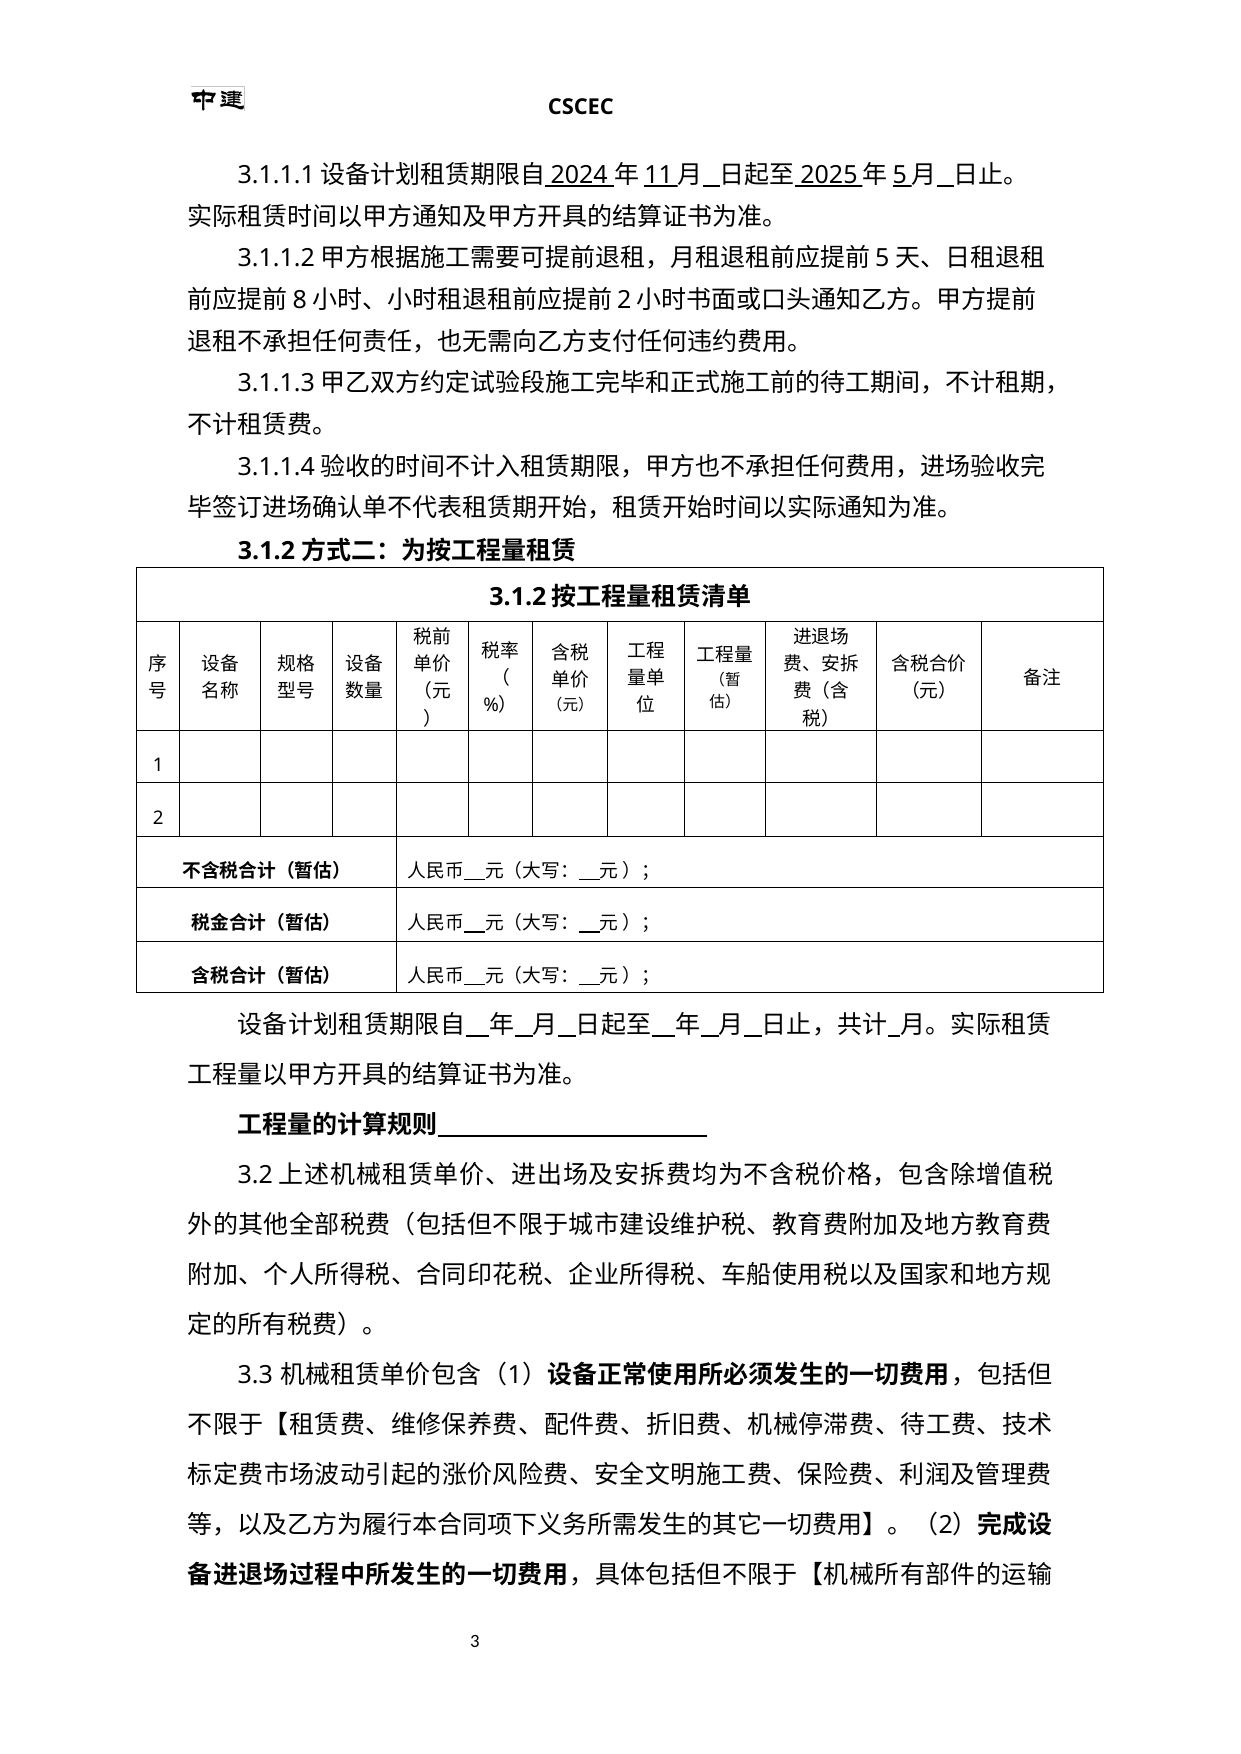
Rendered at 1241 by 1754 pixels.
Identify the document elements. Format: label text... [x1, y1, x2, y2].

table_cell [533, 731, 607, 782]
table_cell 备注 [982, 622, 1103, 730]
table_cell 设备数量 [333, 622, 396, 730]
table_cell [877, 731, 981, 782]
table_cell [469, 731, 532, 782]
table_cell 不含税合计（暂估） [137, 837, 396, 887]
table_cell 序号 [137, 622, 179, 730]
table_cell [397, 783, 468, 836]
text 3.2上述机械租赁单价、进出场及安拆费均为不含税价格，包含除增值税外的其他全部税费（包括但不限于城市建设维护税、教育费附加及地方教育费附加、个人所得税、合同印花税、企业所得税、车船使用税以及国家和地方规定的所有税费）。 [187, 1143, 1053, 1343]
text 设备计划租赁期限自 年 月 日起至 年 月 日止，共计 月。实际租赁工程量以甲方开具的结算证书为准。 [187, 993, 1053, 1093]
table_cell [533, 783, 607, 836]
list 3.1.2 方式二：为按工程量租赁 [187, 525, 1053, 567]
table_cell [469, 783, 532, 836]
table_cell [766, 783, 876, 836]
table_cell [982, 731, 1103, 782]
text 3.1.1.3甲乙双方约定试验段施工完毕和正式施工前的待工期间，不计租期，不计租赁费。 [187, 358, 1053, 442]
table_cell [261, 731, 332, 782]
table_cell [180, 783, 260, 836]
table_cell 工程量单位 [608, 622, 684, 730]
table_cell 设备 名称 [180, 622, 260, 730]
text 3.1.1.2甲方根据施工需要可提前退租，月租退租前应提前5 天、日租退租前应提前8小时、小时租退租前应提前2小时书面或口头通知乙方。甲方提前退租不承担任何责任，也无需向乙方支付任何违约费用。 [187, 233, 1053, 358]
table_header 3.1.2按工程量租赁清单 [137, 568, 1103, 621]
table_cell [397, 731, 468, 782]
text 工程量的计算规则 [187, 1093, 1053, 1143]
table_cell 人民币 元（大写： 元 ）； [397, 942, 1103, 992]
table_cell [180, 731, 260, 782]
table_cell [261, 783, 332, 836]
table_cell [982, 783, 1103, 836]
text 3.1.1.4验收的时间不计入租赁期限，甲方也不承担任何费用，进场验收完毕签订进场确认单不代表租赁期开始，租赁开始时间以实际通知为准。 [187, 442, 1053, 525]
text 3.1.1.1设备计划租赁期限自 2024 年11月 日起至 2025年5月 日止。实际租赁时间以甲方通知及甲方开具的结算证书为准。 [187, 150, 1053, 233]
table_cell 人民币 元（大写： 元 ）； [397, 837, 1103, 887]
table_cell 含税合价 （元） [877, 622, 981, 730]
picture [188, 86, 251, 111]
table_cell 规格型号 [261, 622, 332, 730]
table_cell 含税单价 （元） [533, 622, 607, 730]
table_cell 2 [137, 783, 179, 836]
table_cell 1 [137, 731, 179, 782]
table_cell [333, 731, 396, 782]
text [187, 1343, 1053, 1593]
table_cell 税前单价 （元） [397, 622, 468, 730]
table_cell 税率 （%） [469, 622, 532, 730]
table_cell [333, 783, 396, 836]
table_cell 工程量（暂估） [685, 622, 765, 730]
table_cell [685, 731, 765, 782]
table_cell 含税合计（暂估） [137, 942, 396, 992]
table_cell [877, 783, 981, 836]
table_cell 税金合计（暂估） [137, 888, 396, 941]
table_cell [766, 731, 876, 782]
table_cell 进退场费、安拆费（含税） [766, 622, 876, 730]
table_cell [608, 731, 684, 782]
table_cell [685, 783, 765, 836]
table_cell [608, 783, 684, 836]
table_cell [397, 888, 1103, 941]
